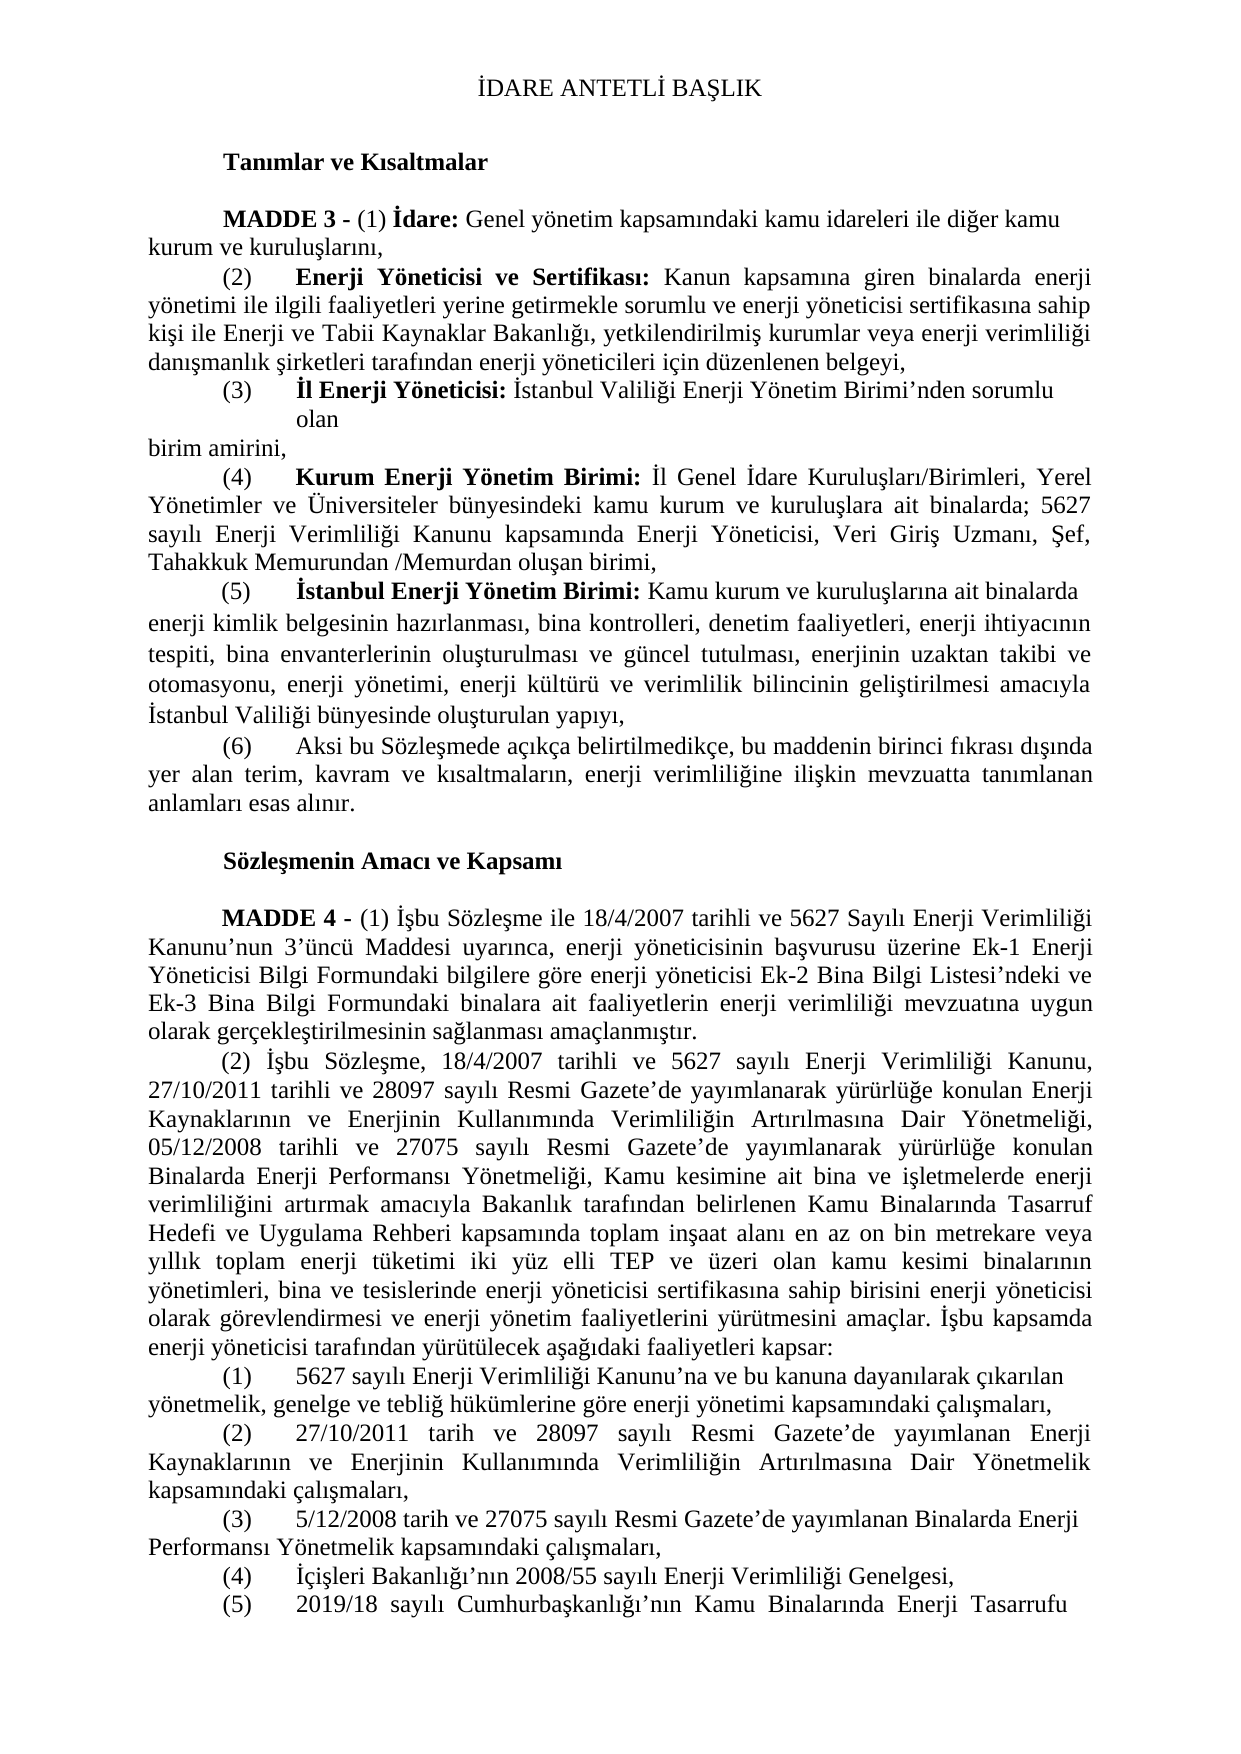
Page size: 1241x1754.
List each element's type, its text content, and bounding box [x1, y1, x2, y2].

list Kurum Enerji Yönetim Birimi: İl Genel İdare Kuruluşları/Birimleri, Yerel Yönetimler ve Üniversiteler bünyesindeki kamu kurum ve kuruluşlara ait binalarda; 5627 sayılı Enerji Verimliliği Kanunu kapsamında Enerji Yöneticisi, Veri Giriş Uzmanı, Şef, Tahakkuk Memurundan /Memurdan oluşan birimi, [148, 463, 1092, 576]
list 5/12/2008 tarih ve 27075 sayılı Resmi Gazete’de yayımlanan Binalarda Enerji Performansı Yönetmelik kapsamındaki çalışmaları, [148, 1505, 1094, 1561]
list İşbu Sözleşme, 18/4/2007 tarihli ve 5627 sayılı Enerji Verimliliği Kanunu, 27/10/2011 tarihli ve 28097 sayılı Resmi Gazete’de yayımlanarak yürürlüğe konulan Enerji Kaynaklarının ve Enerjinin Kullanımında Verimliliğin Artırılmasına Dair Yönetmeliği, 05/12/2008 tarihli ve 27075 sayılı Resmi Gazete’de yayımlanarak yürürlüğe konulan Binalarda Enerji Performansı Yönetmeliği, Kamu kesimine ait bina ve işletmelerde enerji verimliliğini artırmak amacıyla Bakanlık tarafından belirlenen Kamu Binalarında Tasarruf Hedefi ve Uygulama Rehberi kapsamında toplam inşaat alanı en az on bin metrekare veya yıllık toplam enerji tüketimi iki yüz elli TEP ve üzeri olan kamu kesimi binalarının yönetimleri, bina ve tesislerinde enerji yöneticisi sertifikasına sahip birisini enerji yöneticisi olarak görevlendirmesi ve enerji yönetim faaliyetlerini yürütmesini amaçlar. İşbu kapsamda enerji yöneticisi tarafından yürütülecek aşağıdaki faaliyetleri kapsar: [148, 1047, 1094, 1361]
list Aksi bu Sözleşmede açıkça belirtilmedikçe, bu maddenin birinci fıkrası dışında yer alan terim, kavram ve kısaltmaların, enerji verimliliğine ilişkin mevzuatta tanımlanan anlamları esas alınır. [148, 732, 1094, 816]
text Tanımlar ve Kısaltmalar [223, 147, 1094, 176]
text MADDE 4 - (1) İşbu Sözleşme ile 18/4/2007 tarihli ve 5627 Sayılı Enerji Verimliliği Kanunu’nun 3’üncü Maddesi uyarınca, enerji yöneticisinin başvurusu üzerine Ek-1 Enerji Yöneticisi Bilgi Formundaki bilgilere göre enerji yöneticisi Ek-2 Bina Bilgi Listesi’ndeki ve Ek-3 Bina Bilgi Formundaki binalara ait faaliyetlerin enerji verimliliği mevzuatına uygun olarak gerçekleştirilmesinin sağlanması amaçlanmıştır. [148, 904, 1094, 1045]
list İl Enerji Yöneticisi: İstanbul Valiliği Enerji Yönetim Birimi’nden sorumlu olan [222, 375, 1094, 433]
text Sözleşmenin Amacı ve Kapsamı [223, 846, 1094, 874]
text MADDE 3 - (1) İdare: Genel yönetim kapsamındaki kamu idareleri ile diğer kamu kurum ve kuruluşlarını, [148, 205, 1092, 261]
text İDARE ANTETLİ BAŞLIK [148, 73, 1092, 101]
list 27/10/2011 tarih ve 28097 sayılı Resmi Gazete’de yayımlanan Enerji Kaynaklarının ve Enerjinin Kullanımında Verimliliğin Artırılmasına Dair Yönetmelik kapsamındaki çalışmaları, [148, 1419, 1092, 1504]
list İstanbul Enerji Yönetim Birimi: Kamu kurum ve kuruluşlarına ait binalarda [221, 576, 1094, 605]
list 2019/18 sayılı Cumhurbaşkanlığı’nın Kamu Binalarında Enerji Tasarrufu [222, 1589, 1094, 1618]
list Enerji Yöneticisi ve Sertifikası: Kanun kapsamına giren binalarda enerji yönetimi ile ilgili faaliyetleri yerine getirmekle sorumlu ve enerji yöneticisi sertifikasına sahip kişi ile Enerji ve Tabii Kaynaklar Bakanlığı, yetkilendirilmiş kurumlar veya enerji verimliliği danışmanlık şirketleri tarafından enerji yöneticileri için düzenlenen belgeyi, [148, 262, 1092, 375]
list 5627 sayılı Enerji Verimliliği Kanunu’na ve bu kanuna dayanılarak çıkarılan yönetmelik, genelge ve tebliğ hükümlerine göre enerji yönetimi kapsamındaki çalışmaları, [148, 1362, 1092, 1418]
text enerji kimlik belgesinin hazırlanması, bina kontrolleri, denetim faaliyetleri, enerji ihtiyacının tespiti, bina envanterlerinin oluşturulması ve güncel tutulması, enerjinin uzaktan takibi ve otomasyonu, enerji yönetimi, enerji kültürü ve verimlilik bilincinin geliştirilmesi amacıyla İstanbul Valiliği bünyesinde oluşturulan yapıyı, [148, 608, 1092, 728]
text birim amirini, [148, 433, 1094, 462]
list İçişleri Bakanlığı’nın 2008/55 sayılı Enerji Verimliliği Genelgesi, [222, 1561, 1094, 1589]
